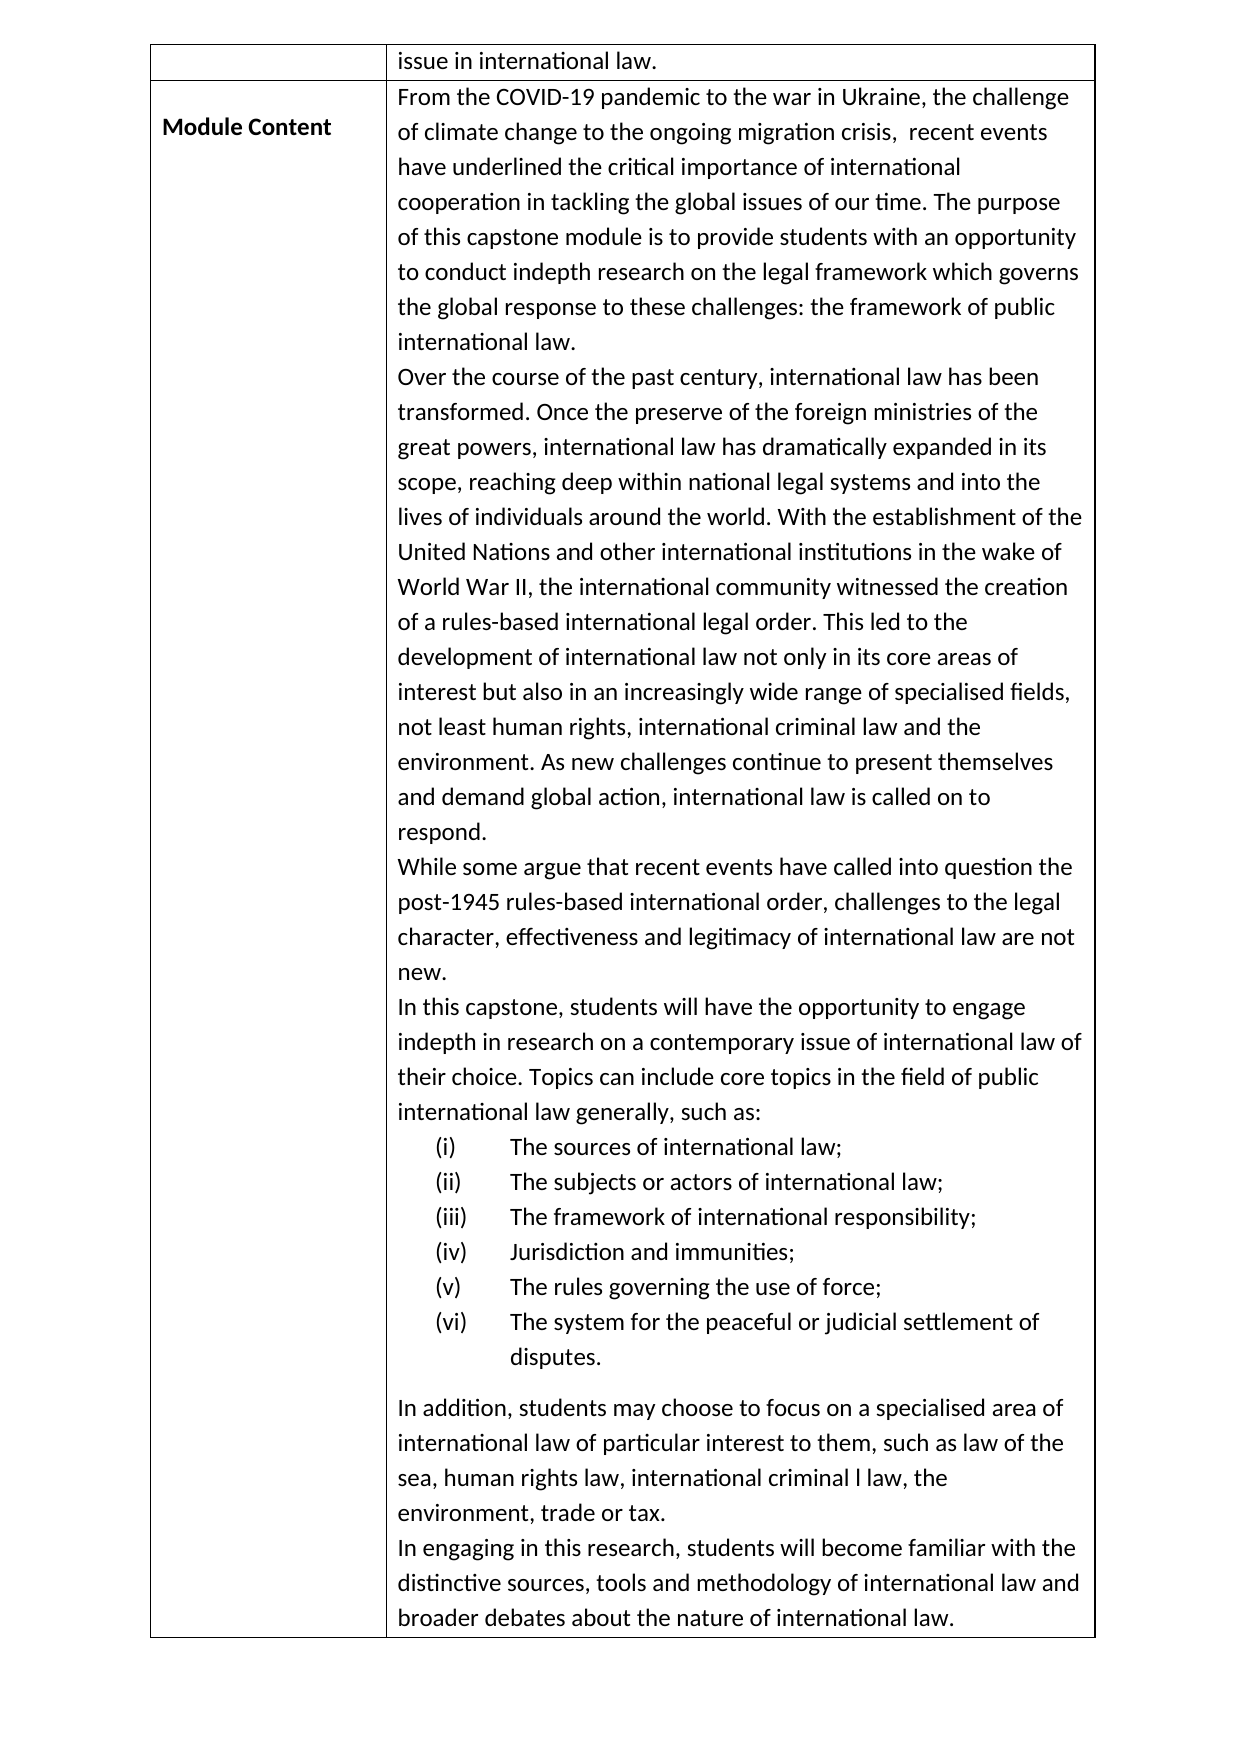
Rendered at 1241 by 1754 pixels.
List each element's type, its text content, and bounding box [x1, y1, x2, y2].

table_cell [151, 45, 386, 80]
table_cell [387, 45, 1094, 80]
table_cell From the COVID-19 pandemic to the war in Ukraine, the challenge of climate change to the ongoing migration crisis, recent events have underlined the critical importance of international cooperation in tackling the global issues of our time. The purpose of this capstone module is to provide students with an opportunity to conduct indepth research on the legal framework which governs the global response to these challenges: the framework of public international law. Over the course of the past century, international law has been transformed. Once the preserve of the foreign ministries of the great powers, international law has dramatically expanded in its scope, reaching deep within national legal systems and into the lives of individuals around the world. With the establishment of the United Nations and other international institutions in the wake of World War II, the international community witnessed the creation of a rules-based international legal order. This led to the development of international law not only in its core areas of interest but also in an increasingly wide range of specialised fields, not least human rights, international criminal law and the environment. As new challenges continue to present themselves and demand global action, international law is called on to respond. While some argue that recent events have called into question the post-1945 rules-based international order, challenges to the legal character, effectiveness and legitimacy of international law are not new. In this capstone, students will have the opportunity to engage indepth in research on a contemporary issue of international law of their choice. Topics can include core topics in the field of public international law generally, such as: The sources of international law; The subjects or actors of international law; The framework of international responsibility; Jurisdiction and immunities; The rules governing the use of force; The system for the peaceful or judicial settlement of disputes. In addition, students may choose to focus on a specialised area of international law of particular interest to them, such as law of the sea, human rights law, international criminal l law, the environment, trade or tax. In engaging in this research, students will become familiar with the distinctive sources, tools and methodology of international law and broader debates about the nature of international law. [387, 81, 1094, 1637]
table_cell Module Content [151, 81, 386, 1637]
